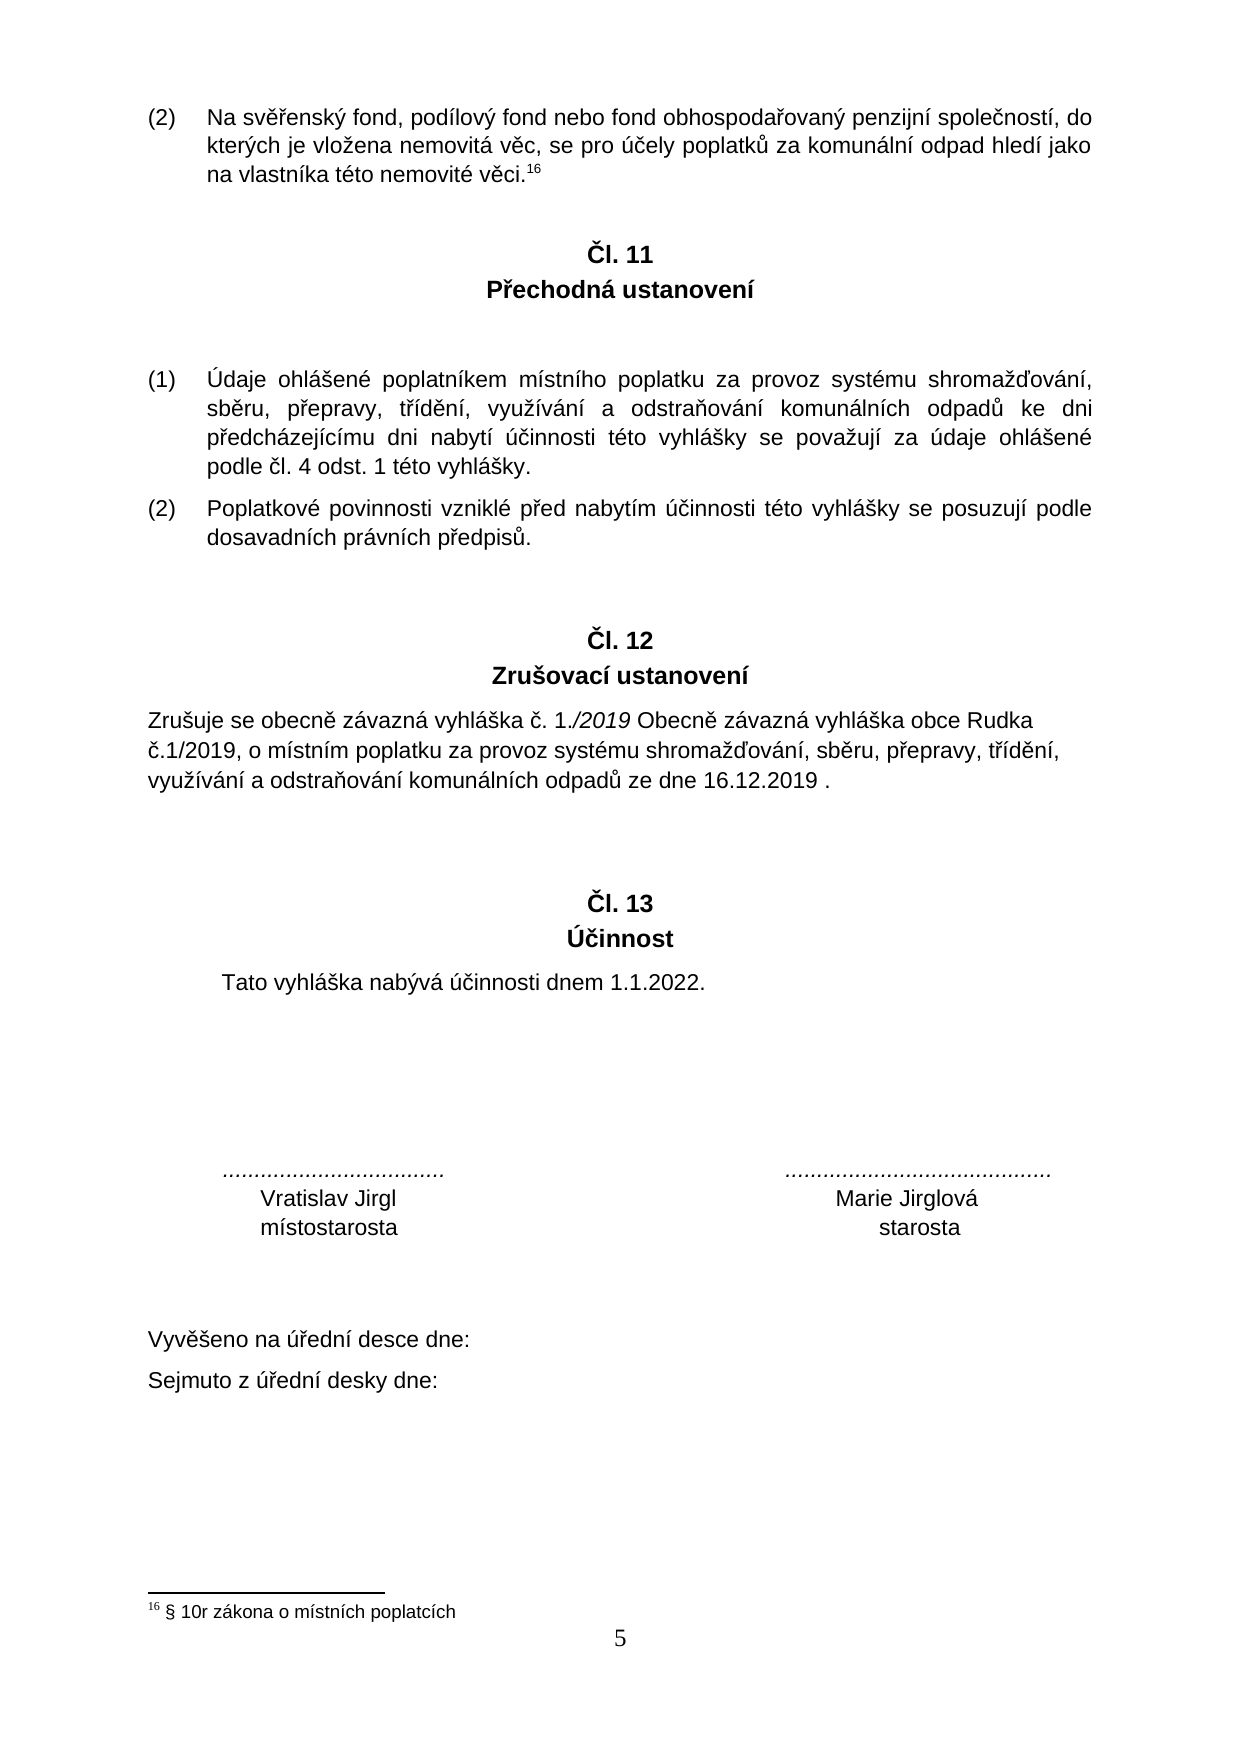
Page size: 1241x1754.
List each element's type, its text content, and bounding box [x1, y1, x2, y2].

text Čl. 12 [148, 626, 1093, 655]
text místostarosta starosta [148, 1214, 1093, 1240]
text Sejmuto z úřední desky dne: [148, 1367, 1093, 1393]
text Tato vyhláška nabývá účinnosti dnem 1.1.2022. [148, 969, 1093, 996]
list Na svěřenský fond, podílový fond nebo fond obhospodařovaný penzijní společností, do kterých je vložena nemovitá věc, se pro účely poplatků za komunální odpad hledí jako na vlastníka této nemovité věci. [148, 103, 1093, 188]
text Účinnost [148, 924, 1093, 953]
text Vyvěšeno na úřední desce dne: [148, 1326, 1093, 1352]
text Zrušovací ustanovení [148, 661, 1093, 690]
text Přechodná ustanovení [148, 275, 1093, 304]
text Vratislav Jirgl Marie Jirglová [148, 1185, 1093, 1211]
text ................................... .......................................... [148, 1156, 1093, 1182]
text Čl. 11 [148, 240, 1093, 269]
text Zrušuje se obecně závazná vyhláška č. 1./2019 Obecně závazná vyhláška obce Rudka č.1/2019, o místním poplatku za provoz systému shromažďování, sběru, přepravy, třídění, využívání a odstraňování komunálních odpadů ze dne 16.12.2019 . [148, 707, 1093, 793]
list Údaje ohlášené poplatníkem místního poplatku za provoz systému shromažďování, sběru, přepravy, třídění, využívání a odstraňování komunálních odpadů ke dni předcházejícímu dni nabytí účinnosti této vyhlášky se považují za údaje ohlášené podle čl. 4 odst. 1 této vyhlášky. [148, 366, 1093, 479]
list Poplatkové povinnosti vzniklé před nabytím účinnosti této vyhlášky se posuzují podle dosavadních právních předpisů. [148, 494, 1093, 550]
text Čl. 13 [148, 889, 1093, 918]
